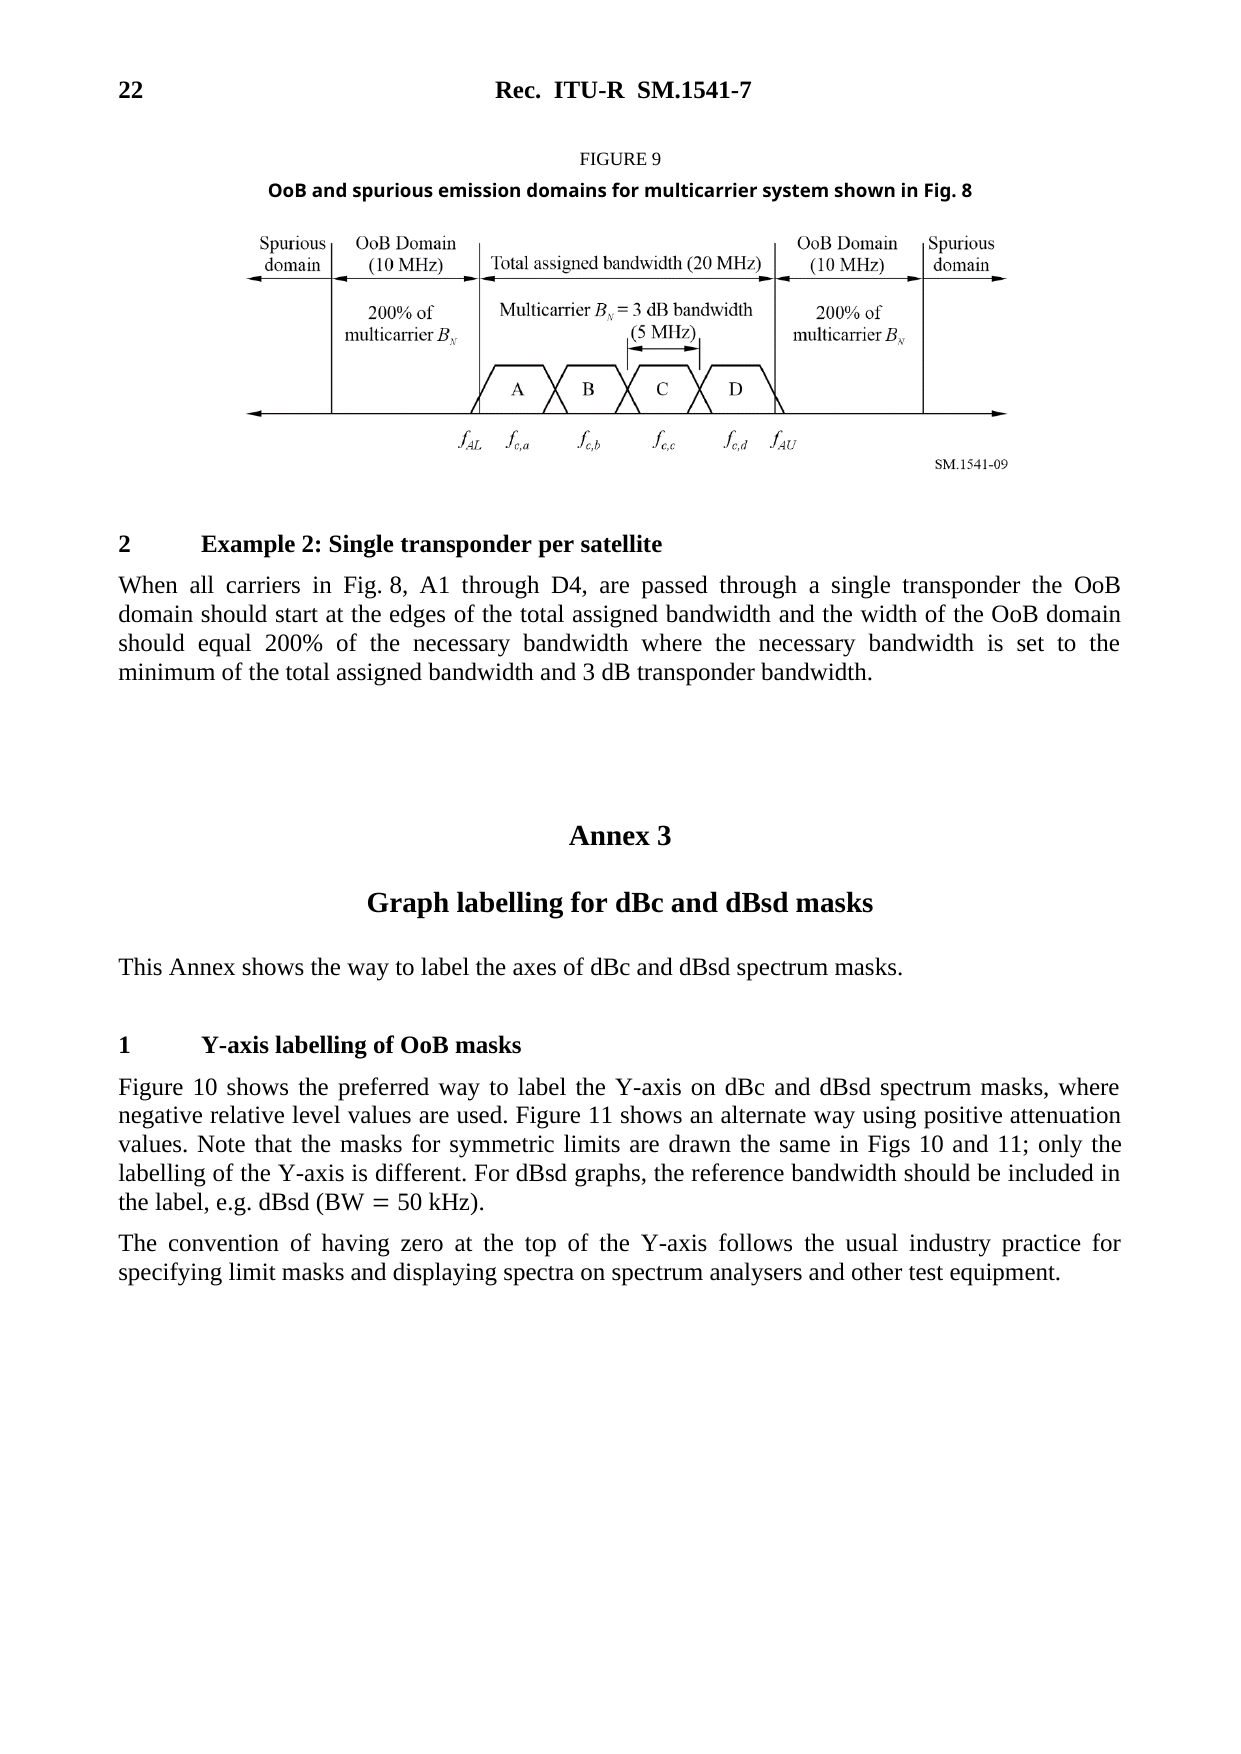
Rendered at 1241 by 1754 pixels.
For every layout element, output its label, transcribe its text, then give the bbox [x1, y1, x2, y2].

subtitle 1 Y-axis labelling of OoB masks [118, 1031, 1122, 1059]
title This Annex shows the way to label the axes of dBc and dBsd spectrum masks. [118, 952, 1122, 981]
text When all carriers in Fig. 8, A1 through D4, are passed through a single transponder the OoB domain should start at the edges of the total assigned bandwidth and the width of the OoB domain should equal 200% of the necessary bandwidth where the necessary bandwidth is set to the minimum of the total assigned bandwidth and 3 dB transponder bandwidth. [118, 570, 1122, 685]
text FIGURE 9 [118, 148, 1122, 169]
subtitle 2 Example 2: Single transponder per satellite [118, 529, 1122, 558]
title OoB and spurious emission domains for multicarrier system shown in Fig. 8 [118, 178, 1122, 203]
text The convention of having zero at the top of the Y-axis follows the usual industry practice for specifying limit masks and displaying spectra on spectrum analysers and other test equipment. [118, 1228, 1122, 1286]
title Annex 3 Graph labelling for dBc and dBsd masks [118, 818, 1122, 918]
picture [206, 215, 1034, 480]
text Figure 10 shows the preferred way to label the Y-axis on dBc and dBsd spectrum masks, where negative relative level values are used. Figure 11 shows an alternate way using positive attenuation values. Note that the masks for symmetric limits are drawn the same in Figs 10 and 11; only the labelling of the Y-axis is different. For dBsd graphs, the reference bandwidth should be included in the label, e.g. dBsd (BW  50 kHz). [118, 1072, 1122, 1216]
